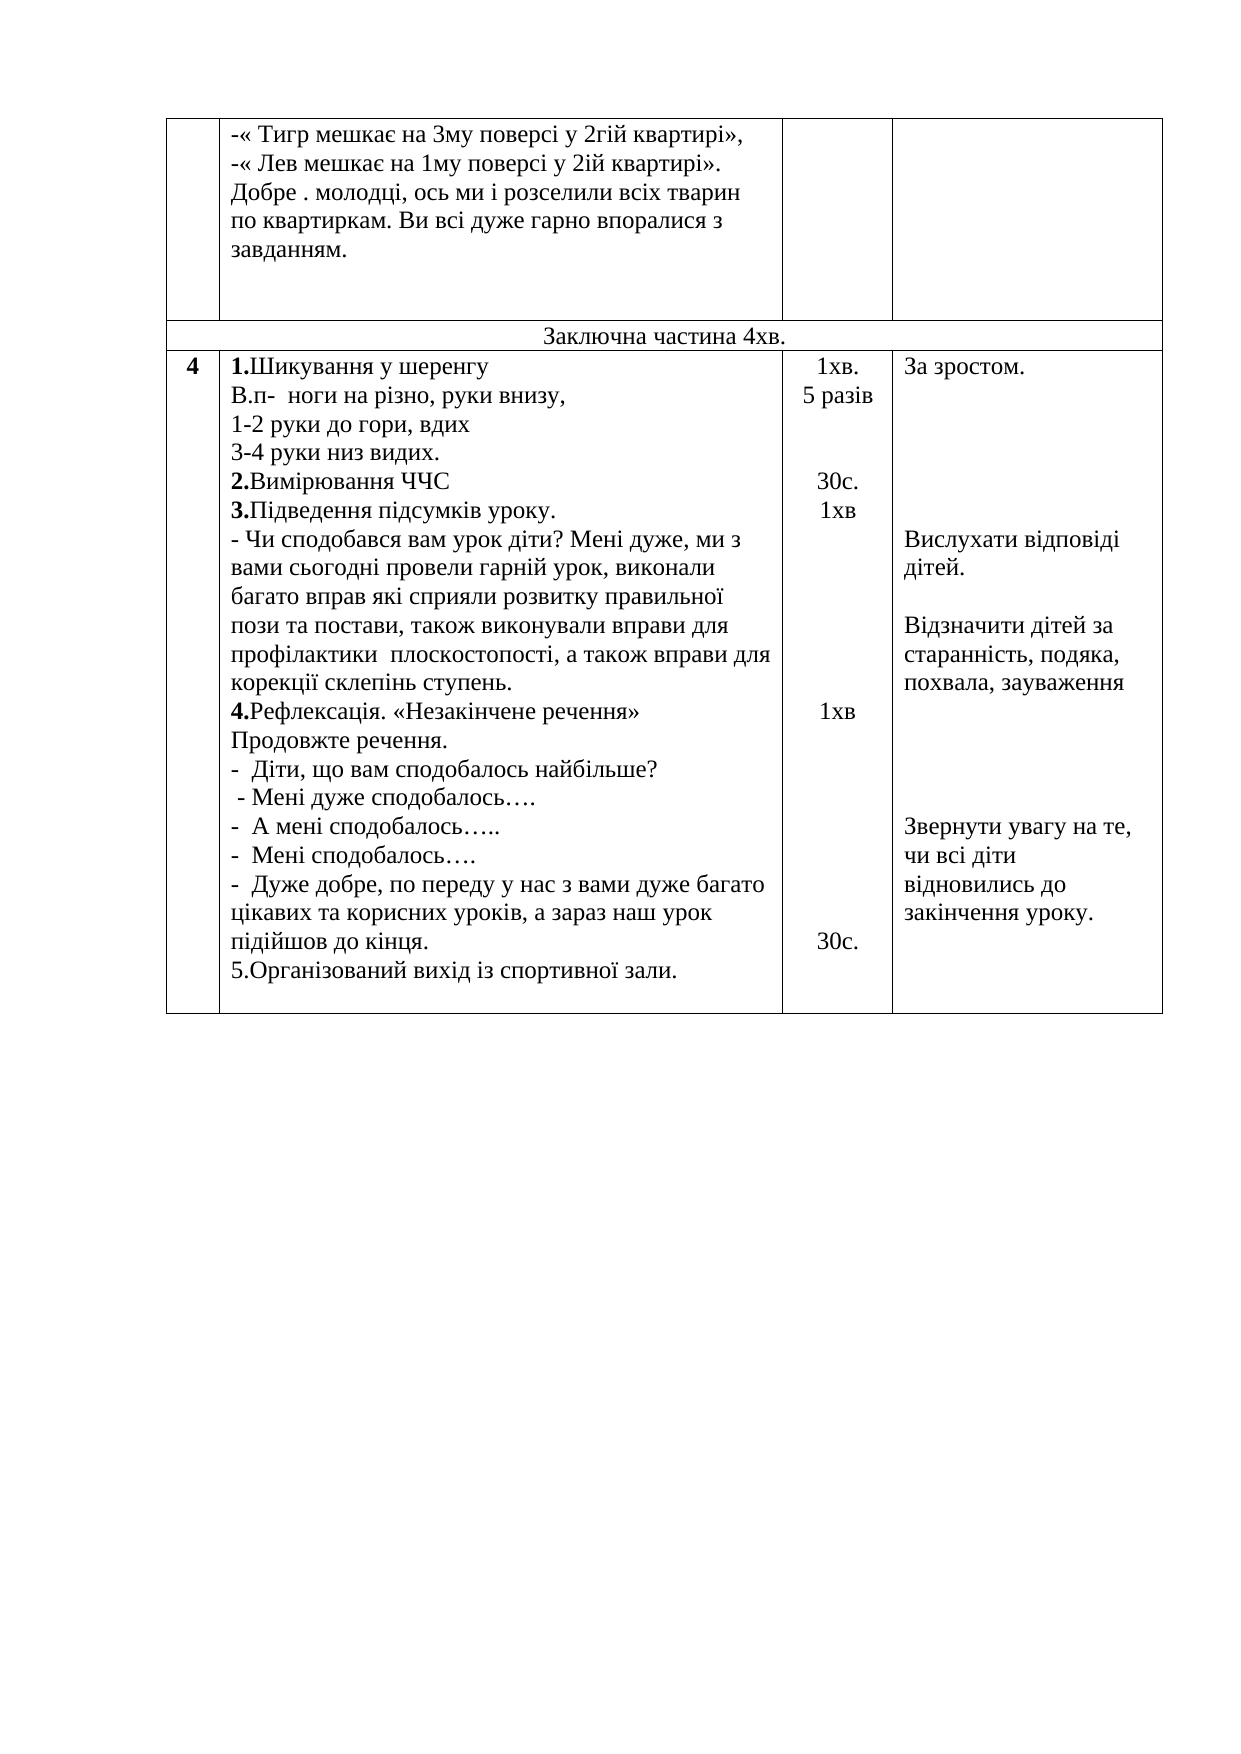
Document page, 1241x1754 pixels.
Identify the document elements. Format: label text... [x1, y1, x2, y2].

table_cell За зростом. Вислухати відповіді дітей. Відзначити дітей за старанність, подяка, похвала, зауваження Звернути увагу на те, чи всі діти відновились до закінчення уроку. [893, 351, 1162, 1012]
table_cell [893, 119, 1162, 320]
table_cell 1хв. 5 разів 30с. 1хв 1хв 30с. [783, 351, 892, 1012]
table_cell Заключна частина 4хв. [167, 321, 1162, 350]
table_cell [220, 119, 782, 320]
table_cell 1.Шикування у шеренгу В.п- ноги на різно, руки внизу, 1-2 руки до гори, вдих 3-4 руки низ видих. 2.Вимірювання ЧЧС 3.Підведення підсумків уроку. - Чи сподобався вам урок діти? Мені дуже, ми з вами сьогодні провели гарній урок, виконали багато вправ які сприяли розвитку правильної пози та постави, також виконували вправи для профілактики плоскостопості, а також вправи для корекції склепінь ступень. 4.Рефлексація. «Незакінчене речення» Продовжте речення. - Діти, що вам сподобалось найбільше? - Мені дуже сподобалось…. - А мені сподобалось….. - Мені сподобалось…. - Дуже добре, по переду у нас з вами дуже багато цікавих та корисних уроків, а зараз наш урок підійшов до кінця. 5.Організований вихід із спортивної зали. [220, 351, 782, 1012]
table_cell 3 [167, 119, 219, 320]
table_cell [783, 119, 892, 320]
table_cell 4 [167, 351, 219, 1012]
